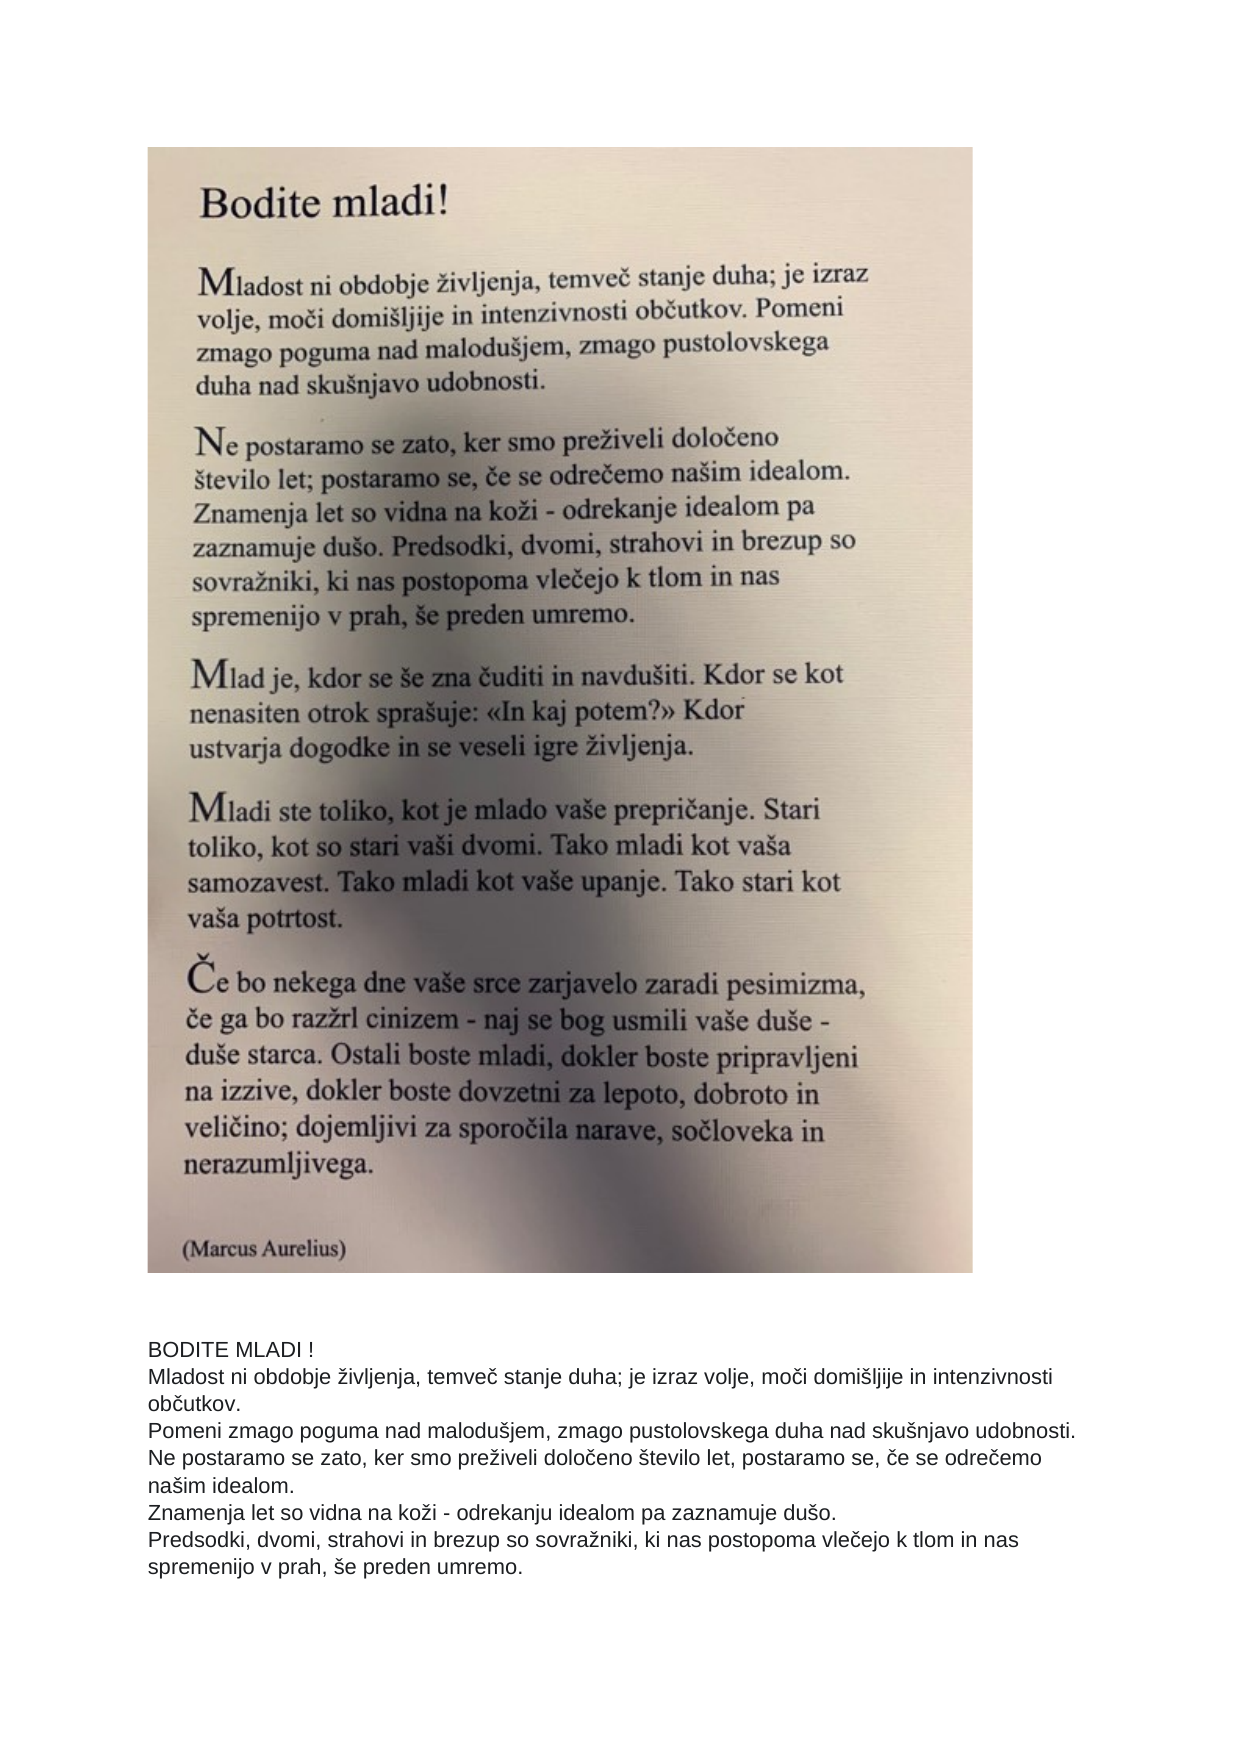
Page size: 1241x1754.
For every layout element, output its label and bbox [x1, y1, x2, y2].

text [148, 1337, 1093, 1579]
picture [147, 147, 973, 1273]
